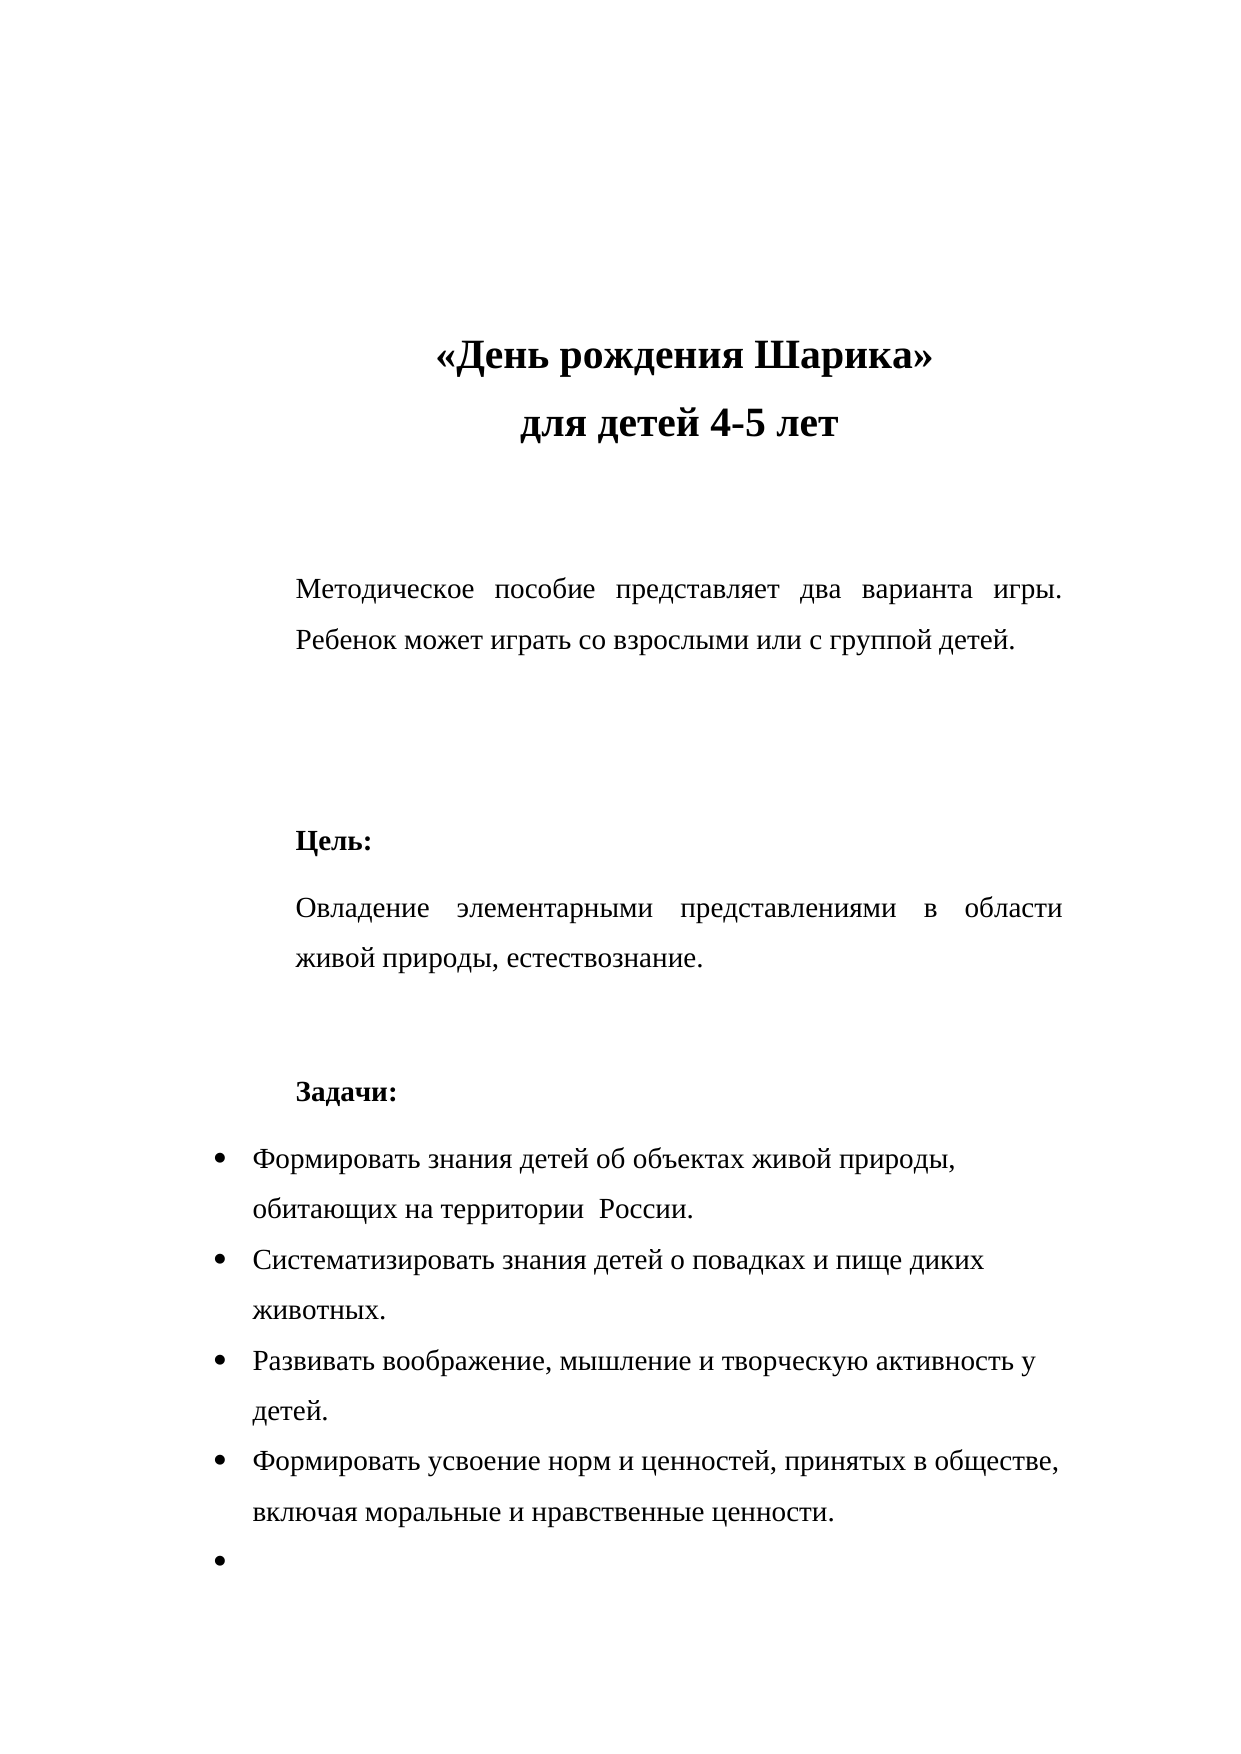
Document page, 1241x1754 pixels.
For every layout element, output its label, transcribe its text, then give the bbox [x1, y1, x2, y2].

text для детей 4-5 лет [295, 398, 1063, 446]
list Систематизировать знания детей о повадках и пище диких животных. [215, 1242, 1063, 1326]
text Цель: [295, 823, 1063, 856]
text «День рождения Шарика» [295, 329, 1063, 377]
text Овладение элементарными представлениями в области живой природы, естествознание. [295, 890, 1063, 974]
text Задачи: [295, 1074, 1063, 1108]
text Методическое пособие представляет два варианта игры. Ребенок может играть со взрослыми или с группой детей. [295, 572, 1063, 656]
list Формировать усвоение норм и ценностей, принятых в обществе, включая моральные и нравственные ценности. [215, 1443, 1063, 1527]
list Формировать знания детей об объектах живой природы, обитающих на территории России. [215, 1141, 1063, 1225]
list Развивать воображение, мышление и творческую активность у детей. [215, 1343, 1063, 1427]
